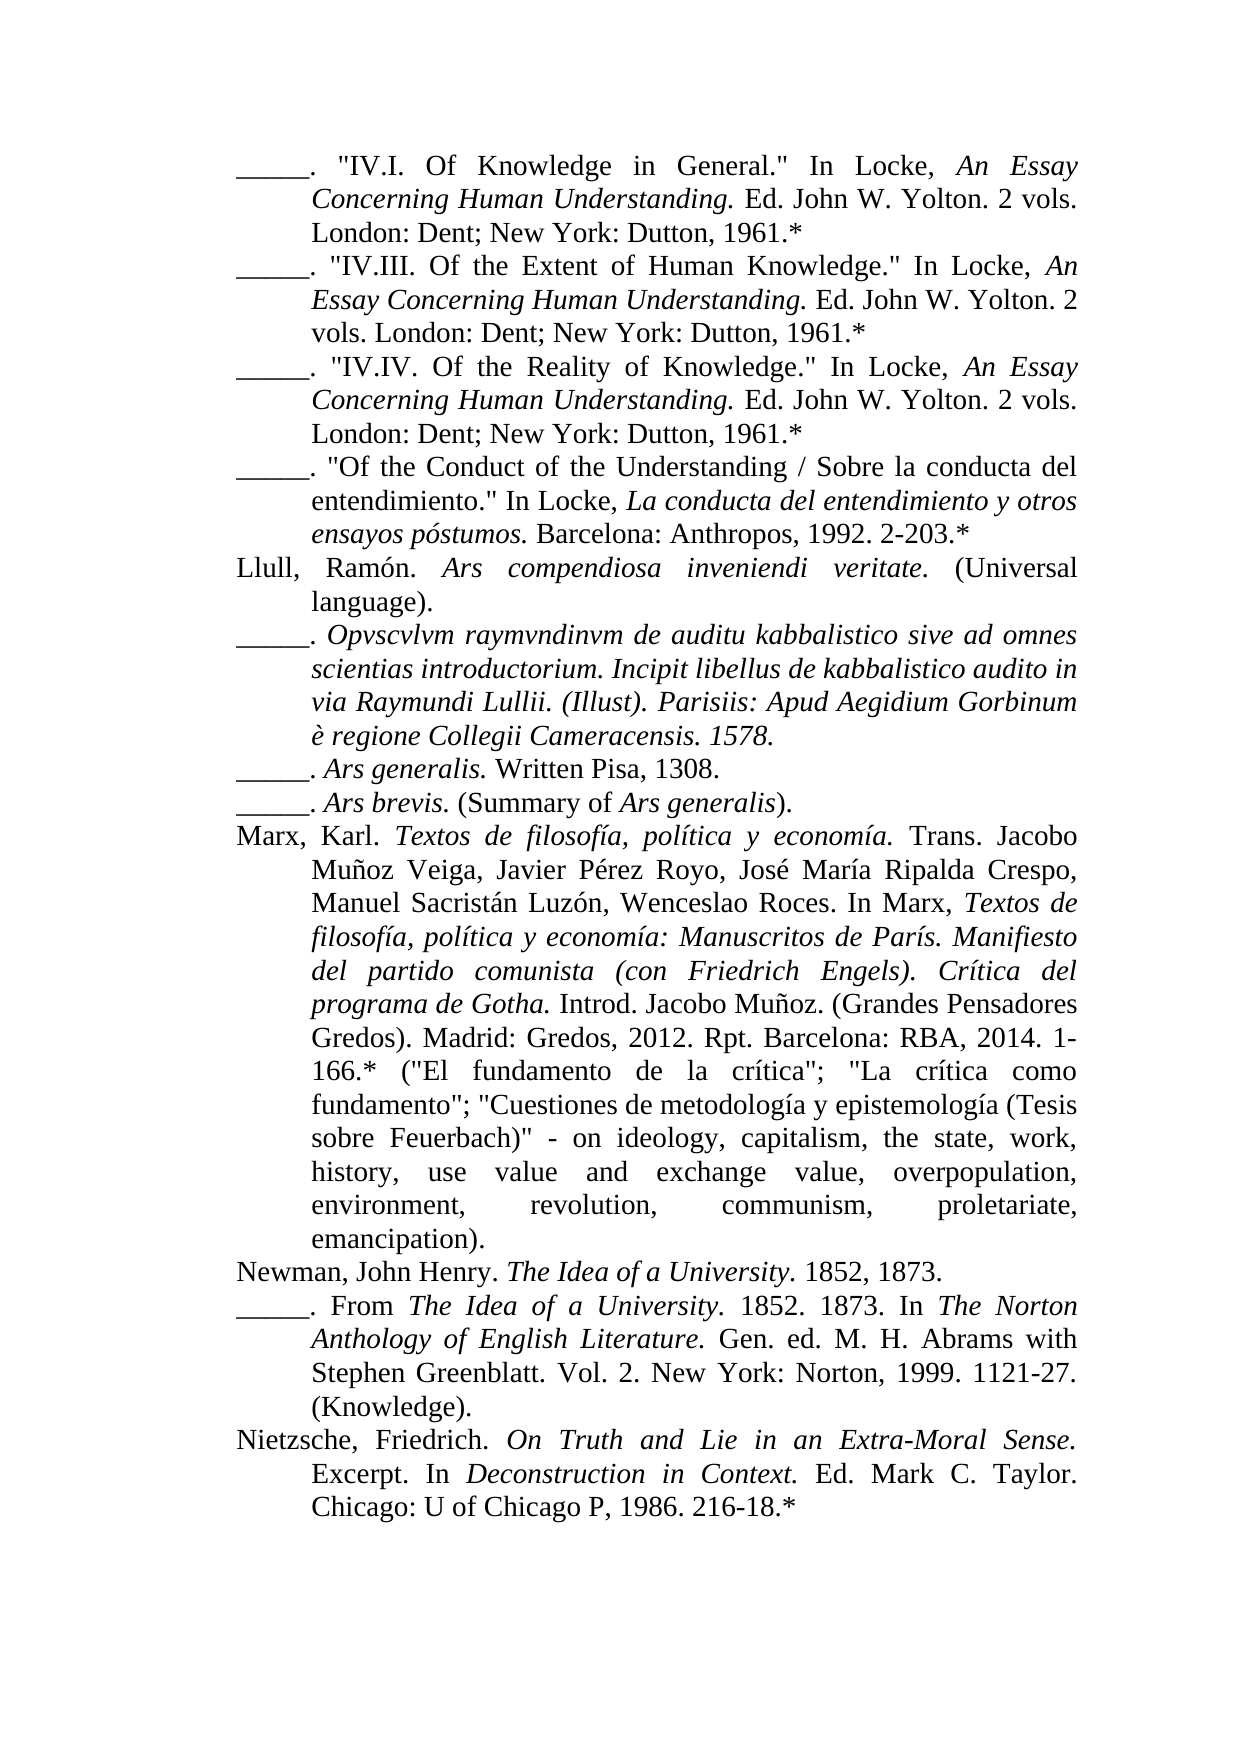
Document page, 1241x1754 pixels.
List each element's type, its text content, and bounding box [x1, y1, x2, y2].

text Newman, John Henry. The Idea of a University. 1852, 1873. [236, 1254, 1078, 1288]
text Nietzsche, Friedrich. On Truth and Lie in an Extra-Moral Sense. Excerpt. In Deconstruction in Context. Ed. Mark C. Taylor. Chicago: U of Chicago P, 1986. 216-18.* [236, 1422, 1078, 1523]
text _____. "Of the Conduct of the Understanding / Sobre la conducta del entendimiento." In Locke, La conducta del entendimiento y otros ensayos póstumos. Barcelona: Anthropos, 1992. 2-203.* [236, 449, 1078, 550]
text _____. From The Idea of a University. 1852. 1873. In The Norton Anthology of English Literature. Gen. ed. M. H. Abrams with Stephen Greenblatt. Vol. 2. New York: Norton, 1999. 1121-27. (Knowledge). [236, 1288, 1078, 1422]
text _____. Opvscvlvm raymvndinvm de auditu kabbalistico sive ad omnes scientias introductorium. Incipit libellus de kabbalistico audito in via Raymundi Lullii. (Illust). Parisiis: Apud Aegidium Gorbinum è regione Collegii Cameracensis. 1578. [236, 617, 1078, 751]
text Marx, Karl. Textos de filosofía, política y economía. Trans. Jacobo Muñoz Veiga, Javier Pérez Royo, José María Ripalda Crespo, Manuel Sacristán Luzón, Wenceslao Roces. In Marx, Textos de filosofía, política y economía: Manuscritos de París. Manifiesto del partido comunista (con Friedrich Engels). Crítica del programa de Gotha. Introd. Jacobo Muñoz. (Grandes Pensadores Gredos). Madrid: Gredos, 2012. Rpt. Barcelona: RBA, 2014. 1-166.* ("El fundamento de la crítica"; "La crítica como fundamento"; "Cuestiones de metodología y epistemología (Tesis sobre Feuerbach)" - on ideology, capitalism, the state, work, history, use value and exchange value, overpopulation, environment, revolution, communism, proletariate, emancipation). [236, 818, 1078, 1254]
text _____. "IV.III. Of the Extent of Human Knowledge." In Locke, An Essay Concerning Human Understanding. Ed. John W. Yolton. 2 vols. London: Dent; New York: Dutton, 1961.* [236, 248, 1078, 349]
text _____. "IV.IV. Of the Reality of Knowledge." In Locke, An Essay Concerning Human Understanding. Ed. John W. Yolton. 2 vols. London: Dent; New York: Dutton, 1961.* [236, 349, 1078, 449]
text Llull, Ramón. Ars compendiosa inveniendi veritate. (Universal language). [236, 550, 1078, 617]
text _____. Ars generalis. Written Pisa, 1308. [236, 751, 1078, 785]
text _____. "IV.I. Of Knowledge in General." In Locke, An Essay Concerning Human Understanding. Ed. John W. Yolton. 2 vols. London: Dent; New York: Dutton, 1961.* [236, 148, 1078, 248]
text _____. Ars brevis. (Summary of Ars generalis). [236, 785, 1078, 818]
